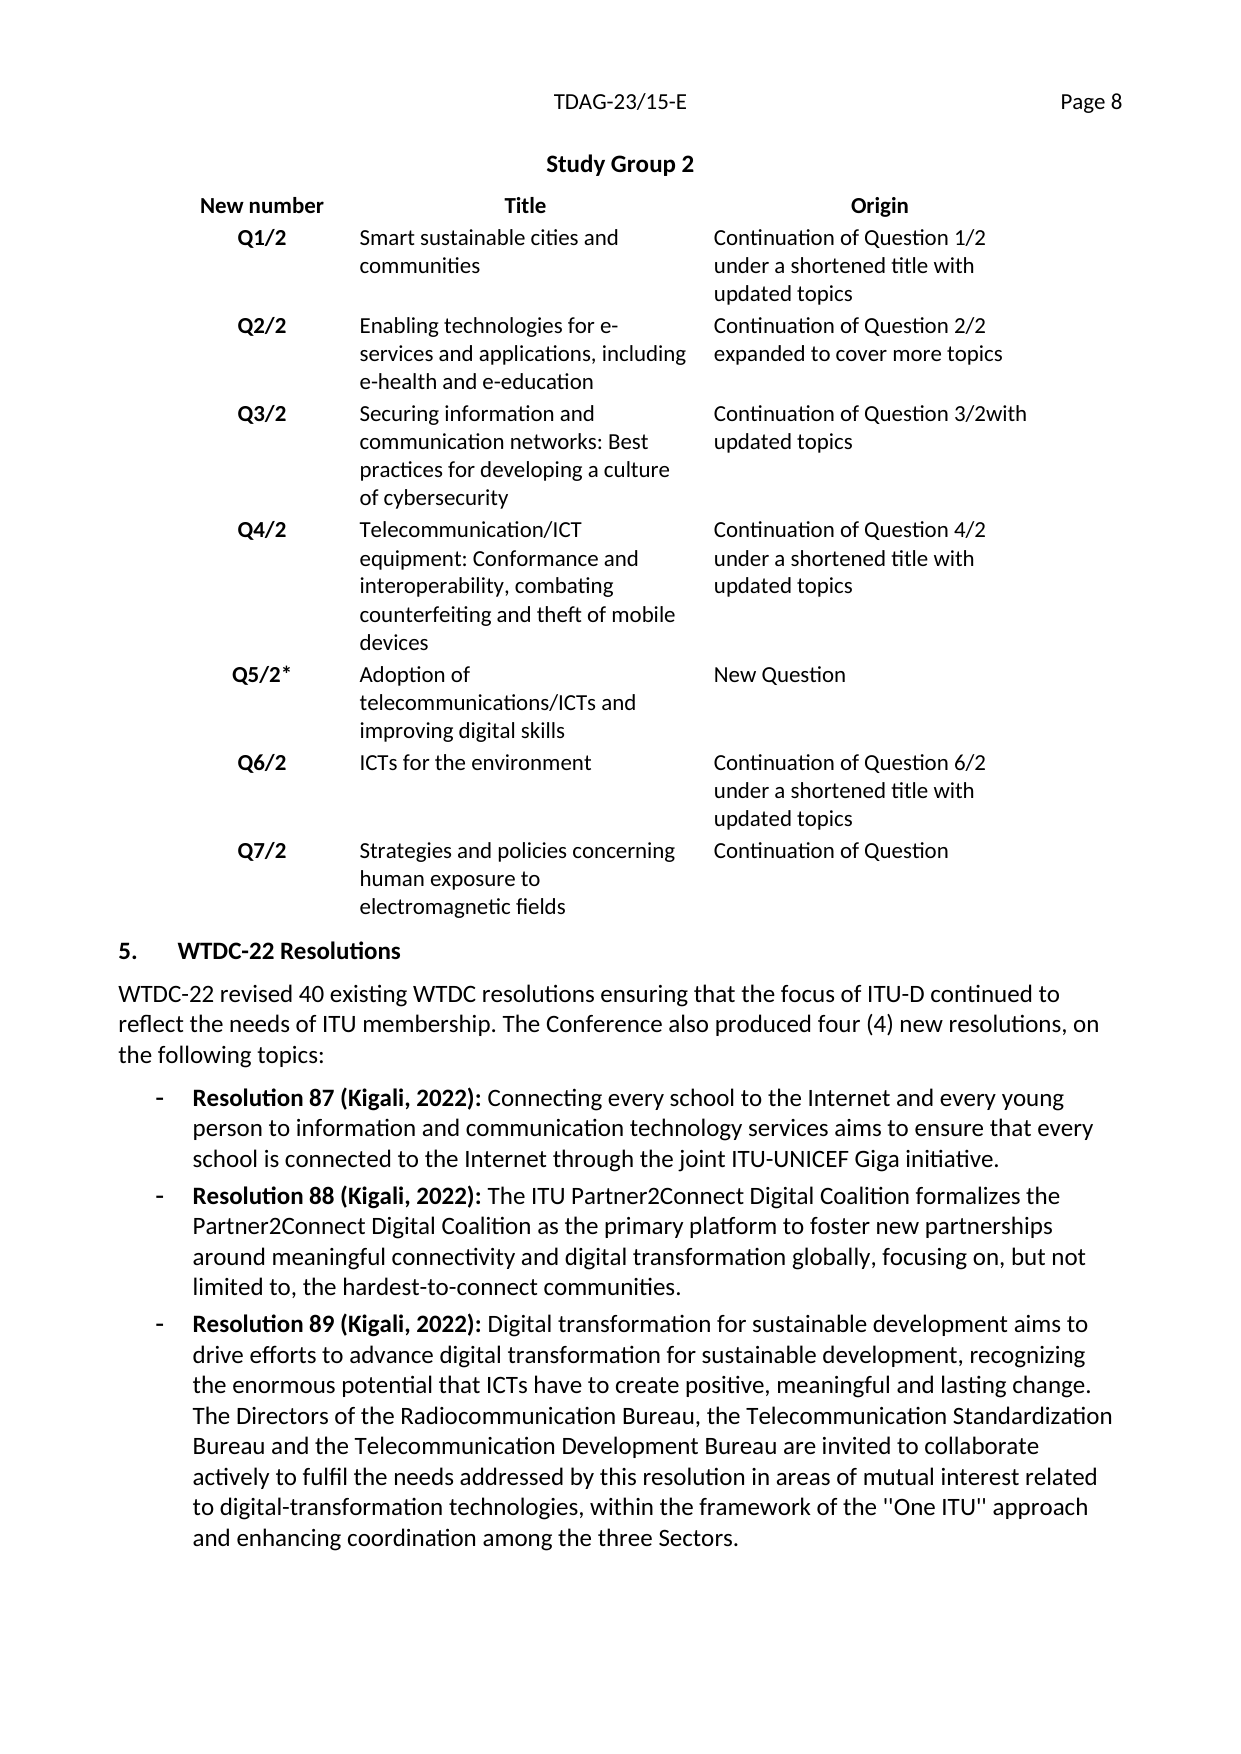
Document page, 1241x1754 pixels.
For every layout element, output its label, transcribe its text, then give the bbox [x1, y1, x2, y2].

table_cell Adoption of telecommunications/ICTs and improving digital skills [348, 658, 702, 746]
list Resolution 89 (Kigali, 2022): Digital transformation for sustainable development aims to drive efforts to advance digital transformation for sustainable development, recognizing the enormous potential that ICTs have to create positive, meaningful and lasting change. The Directors of the Radiocommunication Bureau, the Telecommunication Standardization Bureau and the Telecommunication Development Bureau are invited to collaborate actively to fulfil the needs addressed by this resolution in areas of mutual interest related to digital-transformation technologies, within the framework of the ''One ITU'' approach and enhancing coordination among the three Sectors. [155, 1308, 1122, 1552]
table_cell Enabling technologies for e-services and applications, including e-health and e-education [348, 309, 702, 397]
table_cell Strategies and policies concerning human exposure to electromagnetic fields [348, 834, 702, 922]
table_cell Telecommunication/ICT equipment: Conformance and interoperability, combating counterfeiting and theft of mobile devices [348, 514, 702, 658]
table_cell Continuation of Question 1/2 under a shortened title with updated topics [703, 221, 1057, 309]
table_header Origin [703, 189, 1057, 221]
table_header New number [176, 189, 348, 221]
table_cell Q6/2 [176, 746, 348, 834]
table_cell Smart sustainable cities and communities [348, 221, 702, 309]
table_cell Securing information and communication networks: Best practices for developing a culture of cybersecurity [348, 397, 702, 513]
text 5. WTDC-22 Resolutions [118, 935, 1122, 966]
text Study Group 2 [118, 148, 1122, 178]
table_cell Continuation of Question [703, 834, 1057, 922]
table_cell Q7/2 [176, 834, 348, 922]
table_header Title [348, 189, 702, 221]
table_cell Q5/2* [176, 658, 348, 746]
table_cell ICTs for the environment [348, 746, 702, 834]
table_cell Continuation of Question 3/2with updated topics [703, 397, 1057, 513]
table_cell Q4/2 [176, 514, 348, 658]
text WTDC-22 revised 40 existing WTDC resolutions ensuring that the focus of ITU-D continued to reflect the needs of ITU membership. The Conference also produced four (4) new resolutions, on the following topics: [118, 978, 1122, 1069]
table_cell New Question [703, 658, 1057, 746]
list Resolution 87 (Kigali, 2022): Connecting every school to the Internet and every young person to information and communication technology services aims to ensure that every school is connected to the Internet through the joint ITU-UNICEF Giga initiative. [155, 1082, 1122, 1174]
table_cell Continuation of Question 2/2 expanded to cover more topics [703, 309, 1057, 397]
table_cell Continuation of Question 4/2 under a shortened title with updated topics [703, 514, 1057, 658]
table_cell Q1/2 [176, 221, 348, 309]
table_cell Q3/2 [176, 397, 348, 513]
list Resolution 88 (Kigali, 2022): The ITU Partner2Connect Digital Coalition formalizes the Partner2Connect Digital Coalition as the primary platform to foster new partnerships around meaningful connectivity and digital transformation globally, focusing on, but not limited to, the hardest-to-connect communities. [155, 1180, 1122, 1302]
table_cell Q2/2 [176, 309, 348, 397]
table_cell Continuation of Question 6/2 under a shortened title with updated topics [703, 746, 1057, 834]
